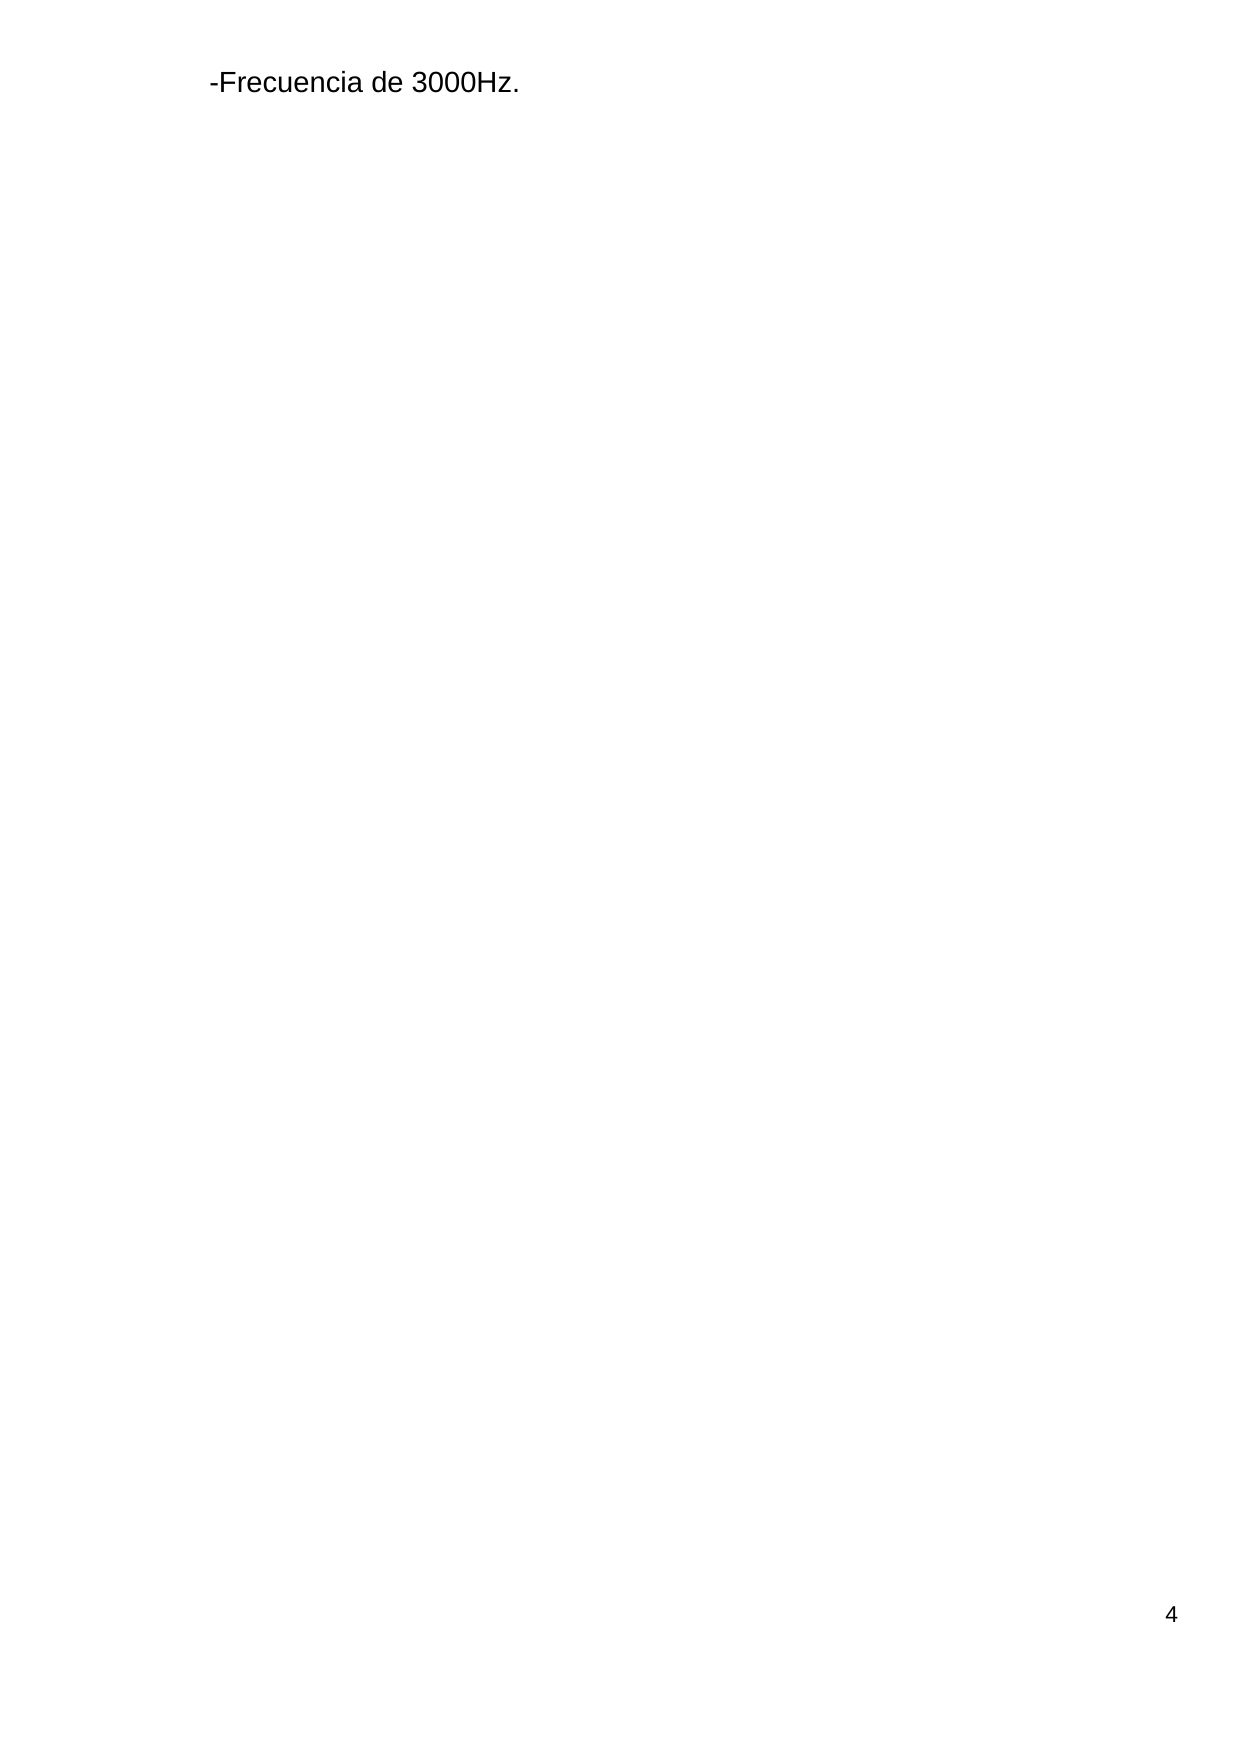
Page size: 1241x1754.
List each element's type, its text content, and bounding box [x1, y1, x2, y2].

subtitle -Frecuencia de 3000Hz. [209, 64, 1178, 98]
